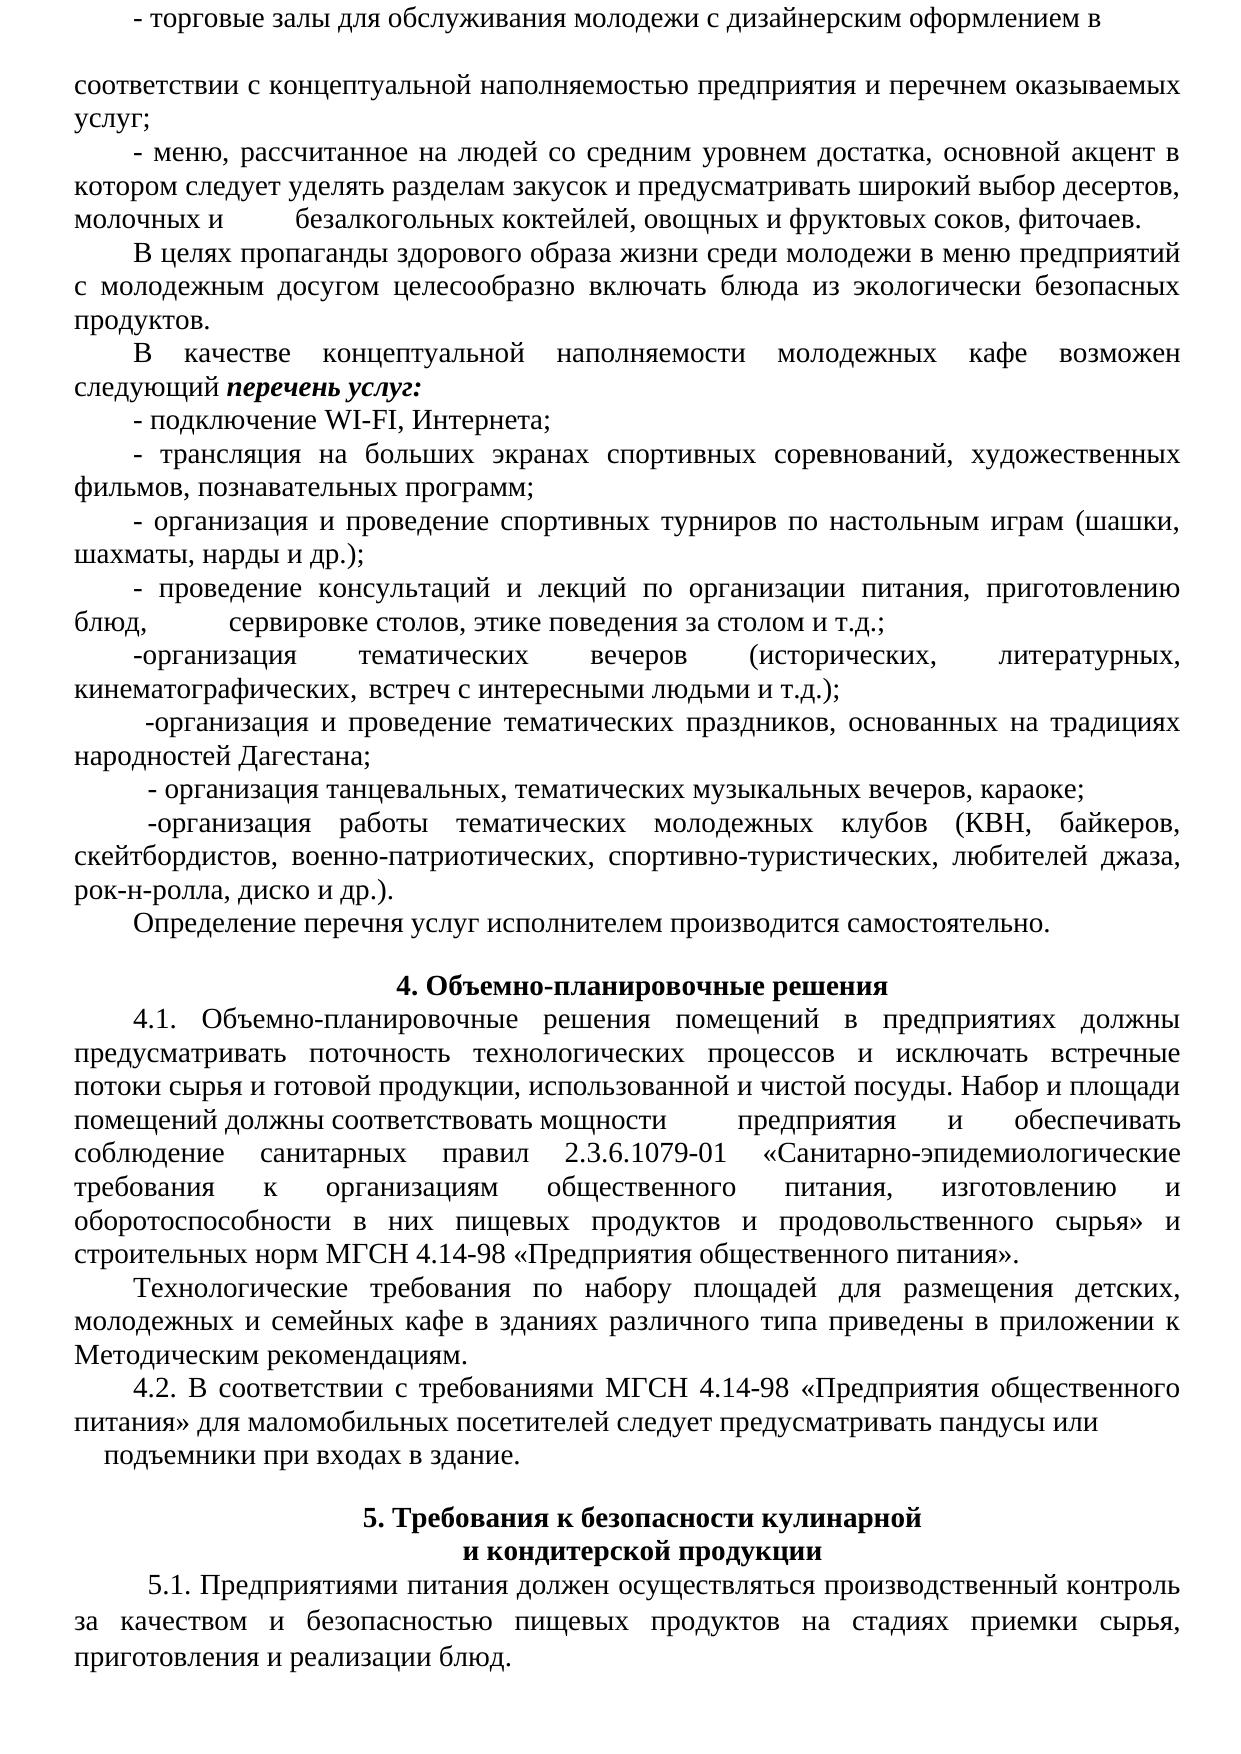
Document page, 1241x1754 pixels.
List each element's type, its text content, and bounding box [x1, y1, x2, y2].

text - подключение WI-FI, Интернета; [74, 402, 1181, 436]
text 4.2. В соответствии с требованиями МГСН 4.14-98 «Предприятия общественного питания» для маломобильных посетителей следует предусматривать пандусы или [74, 1370, 1181, 1437]
text - торговые залы для обслуживания молодежи с дизайнерским оформлением в [74, 0, 1181, 33]
text подъемники при входах в здание. [74, 1437, 1181, 1471]
text - проведение консультаций и лекций по организации питания, приготовлению блюд, сервировке столов, этике поведения за столом и т.д.; [74, 570, 1181, 637]
text -организация работы тематических молодежных клубов (КВН, байкеров, скейтбордистов, военно-патриотических, спортивно-туристических, любителей джаза, рок-н-ролла, диско и др.). [74, 805, 1181, 906]
text -организация и проведение тематических праздников, основанных на традициях народностей Дагестана; [74, 704, 1181, 771]
text - трансляция на больших экранах спортивных соревнований, художественных фильмов, познавательных программ; [74, 436, 1181, 503]
text - меню, рассчитанное на людей со средним уровнем достатка, основной акцент в котором следует уделять разделам закусок и предусматривать широкий выбор десертов, молочных и безалкогольных коктейлей, овощных и фруктовых соков, фиточаев. [74, 134, 1181, 235]
text - организация танцевальных, тематических музыкальных вечеров, караоке; [74, 771, 1181, 805]
text Технологические требования по набору площадей для размещения детских, молодежных и семейных кафе в зданиях различного типа приведены в приложении к Методическим рекомендациям. [74, 1270, 1181, 1370]
text и кондитерской продукции [74, 1533, 1181, 1567]
text 4.1. Объемно-планировочные решения помещений в предприятиях должны предусматривать поточность технологических процессов и исключать встречные потоки сырья и готовой продукции, использованной и чистой посуды. Набор и площади помещений должны соответствовать мощности предприятия и обеспечивать соблюдение санитарных правил 2.3.6.1079-01 «Санитарно-эпидемиологические требования к организациям общественного питания, изготовлению и оборотоспособности в них пищевых продуктов и продовольственного сырья» и строительных норм МГСН 4.14-98 «Предприятия общественного питания». [74, 1001, 1181, 1270]
text -организация тематических вечеров (исторических, литературных, кинематографических, встреч с интересными людьми и т.д.); [74, 637, 1181, 704]
text соответствии с концептуальной наполняемостью предприятия и перечнем оказываемых услуг; [74, 67, 1181, 134]
text - организация и проведение спортивных турниров по настольным играм (шашки, шахматы, нарды и др.); [74, 503, 1181, 570]
text В качестве концептуальной наполняемости молодежных кафе возможен следующий перечень услуг: [74, 335, 1181, 402]
text 5. Требования к безопасности кулинарной [74, 1500, 1181, 1533]
text 5.1. Предприятиями питания должен осуществляться производственный контроль за качеством и безопасностью пищевых продуктов на стадиях приемки сырья, приготовления и реализации блюд. [74, 1567, 1181, 1673]
text Определение перечня услуг исполнителем производится самостоятельно. [74, 906, 1181, 939]
text 4. Объемно-планировочные решения [74, 968, 1181, 1001]
text В целях пропаганды здорового образа жизни среди молодежи в меню предприятий с молодежным досугом целесообразно включать блюда из экологически безопасных продуктов. [74, 235, 1181, 335]
